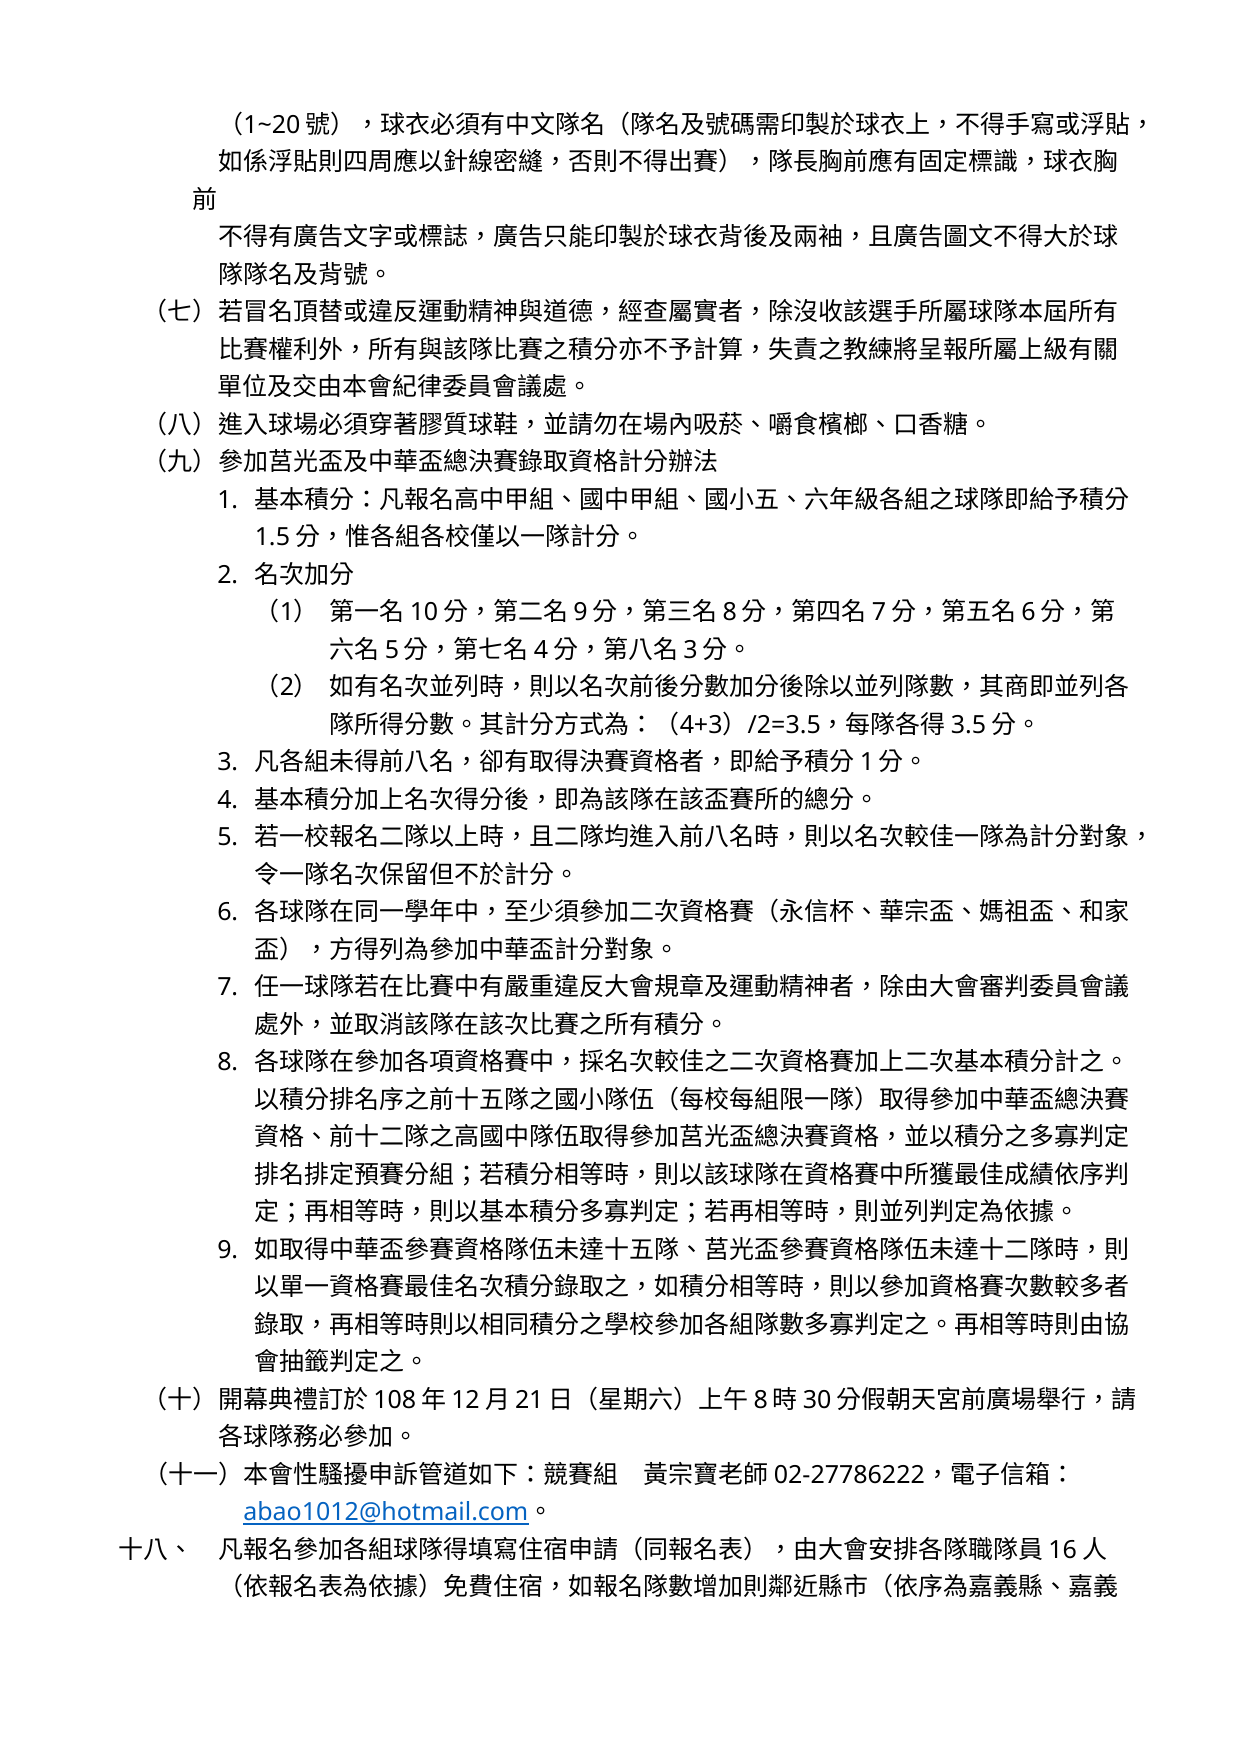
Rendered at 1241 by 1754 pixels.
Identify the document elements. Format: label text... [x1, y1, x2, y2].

list 名次加分 [217, 554, 1137, 591]
list （依報名表為依據）免費住宿，如報名隊數增加則鄰近縣市（依序為嘉義縣、嘉義 [168, 1566, 1137, 1604]
text abao1012@hotmail.com。 [118, 1491, 1137, 1529]
list 不得有廣告文字或標誌，廣告只能印製於球衣背後及兩袖，且廣告圖文不得大於球 [192, 216, 1137, 254]
list 凡報名參加各組球隊得填寫住宿申請（同報名表），由大會安排各隊職隊員16人 [118, 1529, 1137, 1566]
list 若一校報名二隊以上時，且二隊均進入前八名時，則以名次較佳一隊為計分對象，令一隊名次保留但不於計分。 [217, 816, 1137, 891]
list 凡各組未得前八名，卻有取得決賽資格者，即給予積分1分。 [217, 741, 1137, 779]
list 基本積分：凡報名高中甲組、國中甲組、國小五、六年級各組之球隊即給予積分1.5分，惟各組各校僅以一隊計分。 [217, 479, 1137, 554]
list 若冒名頂替或違反運動精神與道德，經查屬實者，除沒收該選手所屬球隊本屆所有 [142, 291, 1137, 329]
list 參加莒光盃及中華盃總決賽錄取資格計分辦法 [142, 441, 1137, 479]
list （1~20號），球衣必須有中文隊名（隊名及號碼需印製於球衣上，不得手寫或浮貼， [192, 104, 1137, 141]
list 各球隊在同一學年中，至少須參加二次資格賽（永信杯、華宗盃、媽祖盃、和家盃），方得列為參加中華盃計分對象。 [217, 891, 1137, 966]
list 如取得中華盃參賽資格隊伍未達十五隊、莒光盃參賽資格隊伍未達十二隊時，則以單一資格賽最佳名次積分錄取之，如積分相等時，則以參加資格賽次數較多者錄取，再相等時則以相同積分之學校參加各組隊數多寡判定之。再相等時則由協會抽籤判定之。 [217, 1229, 1137, 1379]
list 各球隊在參加各項資格賽中，採名次較佳之二次資格賽加上二次基本積分計之。以積分排名序之前十五隊之國小隊伍（每校每組限一隊）取得參加中華盃總決賽資格、前十二隊之高國中隊伍取得參加莒光盃總決賽資格，並以積分之多寡判定排名排定預賽分組；若積分相等時，則以該球隊在資格賽中所獲最佳成績依序判定；再相等時，則以基本積分多寡判定；若再相等時，則並列判定為依據。 [217, 1041, 1137, 1229]
list 各球隊務必參加。 [192, 1416, 1137, 1454]
list 隊隊名及背號。 [192, 254, 1137, 291]
list 如有名次並列時，則以名次前後分數加分後除以並列隊數，其商即並列各隊所得分數。其計分方式為：（4+3）/2=3.5，每隊各得3.5分。 [254, 666, 1137, 741]
list 第一名10分，第二名9分，第三名8分，第四名7分，第五名6分，第六名5分，第七名4分，第八名3分。 [254, 591, 1137, 666]
list 基本積分加上名次得分後，即為該隊在該盃賽所的總分。 [217, 779, 1137, 816]
list 比賽權利外，所有與該隊比賽之積分亦不予計算，失責之教練將呈報所屬上級有關 [192, 329, 1137, 366]
text （十一）本會性騷擾申訴管道如下：競賽組 黃宗寶老師 02-27786222，電子信箱： [118, 1454, 1137, 1491]
list 任一球隊若在比賽中有嚴重違反大會規章及運動精神者，除由大會審判委員會議處外，並取消該隊在該次比賽之所有積分。 [217, 966, 1137, 1041]
list 如係浮貼則四周應以針線密縫，否則不得出賽），隊長胸前應有固定標識，球衣胸前 [192, 141, 1137, 216]
list 單位及交由本會紀律委員會議處。 [192, 366, 1137, 404]
list 進入球場必須穿著膠質球鞋，並請勿在場內吸菸、嚼食檳榔、口香糖。 [142, 404, 1137, 441]
list 開幕典禮訂於108年12月21日（星期六）上午8時30分假朝天宮前廣場舉行，請 [142, 1379, 1137, 1416]
